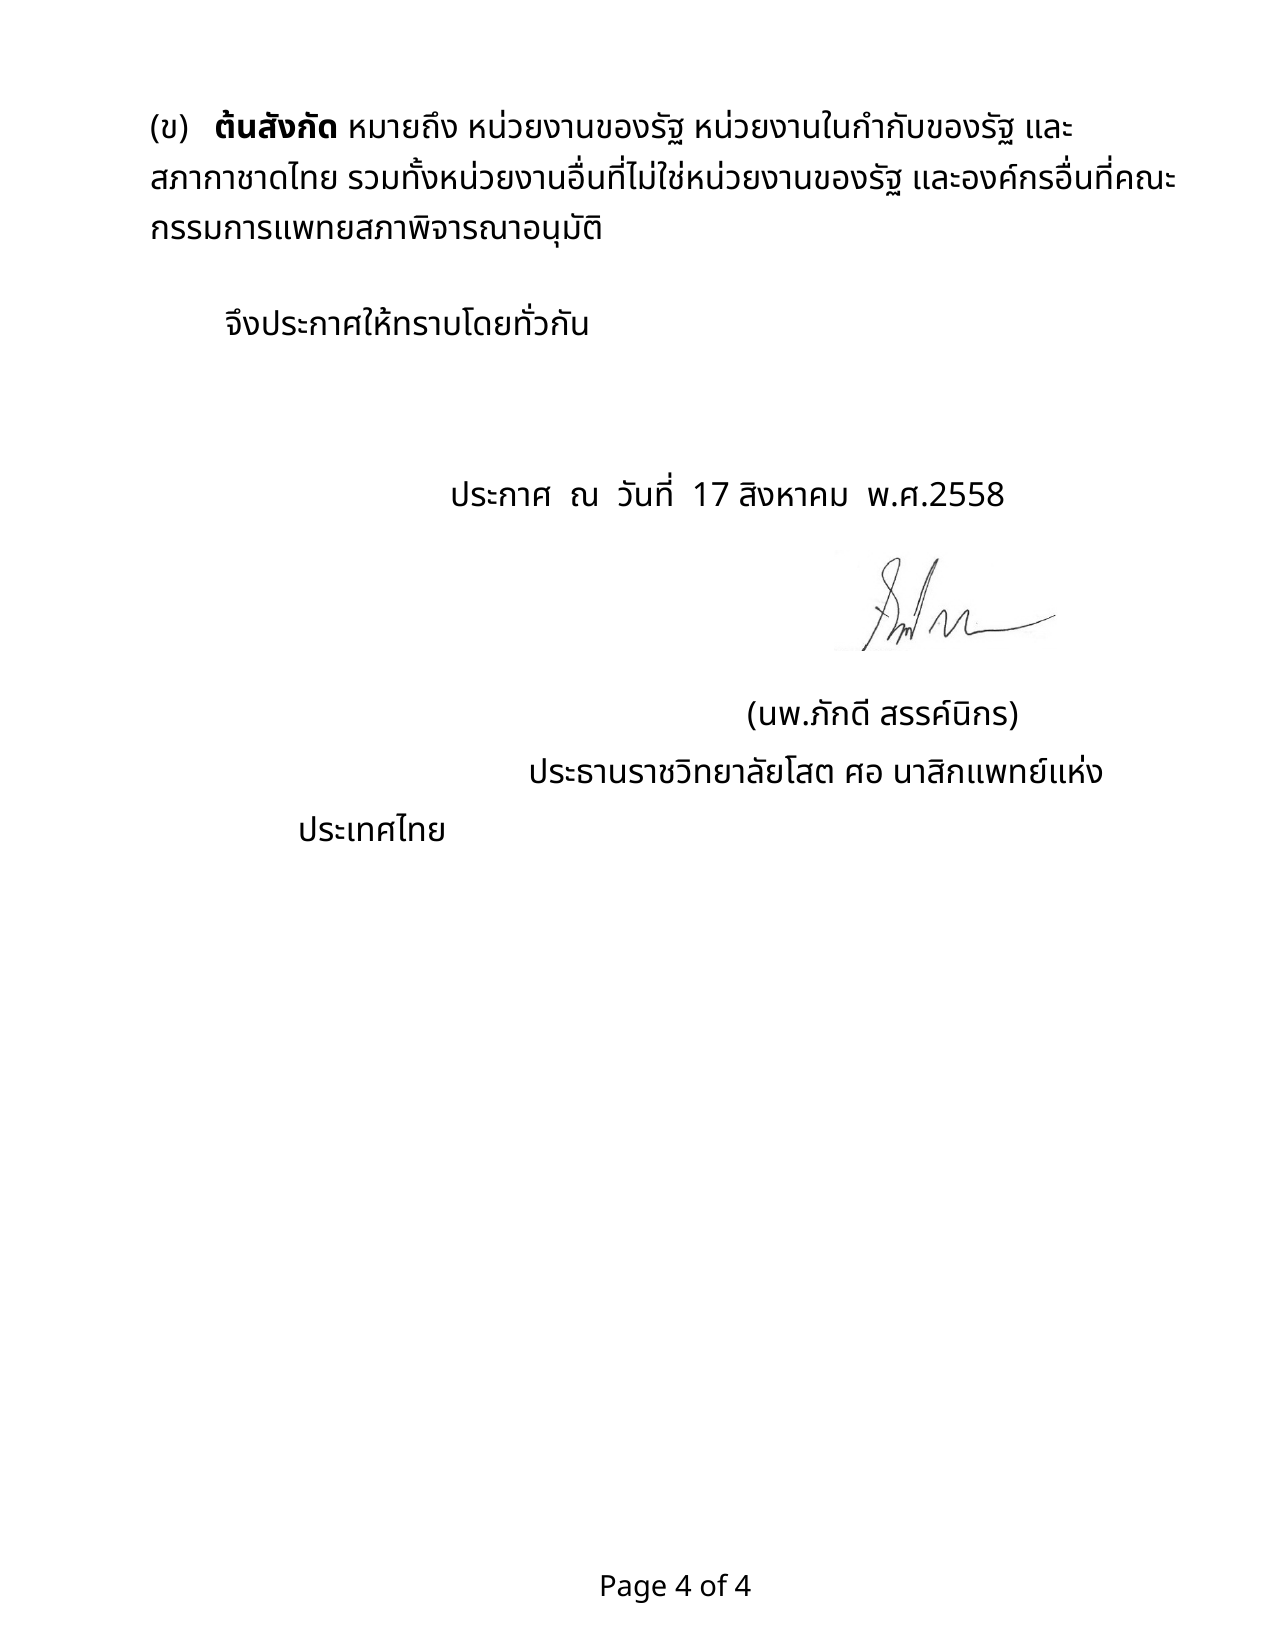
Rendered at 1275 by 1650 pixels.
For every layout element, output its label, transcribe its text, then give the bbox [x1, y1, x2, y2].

picture [834, 550, 1058, 651]
text จึงประกาศให้ทราบโดยทั่วกัน [150, 300, 1200, 350]
text ประกาศ ณ วันที่ 17 สิงหาคม พ.ศ.2558 [150, 470, 1200, 521]
text (นพ.ภักดี สรรค์นิกร) [373, 689, 1200, 740]
text ประธานราชวิทยาลัยโสต ศอ นาสิกแพทย์แห่งประเทศไทย [298, 748, 1200, 856]
text (ข) ต้นสังกัด หมายถึง หน่วยงานของรัฐ หน่วยงานในกำกับของรัฐ และสภากาชาดไทย รวมทั้งหน่วยงานอื่นที่ไม่ใช่หน่วยงานของรัฐ และองค์กรอื่นที่คณะกรรมการแพทยสภาพิจารณาอนุมัติ [150, 103, 1200, 254]
